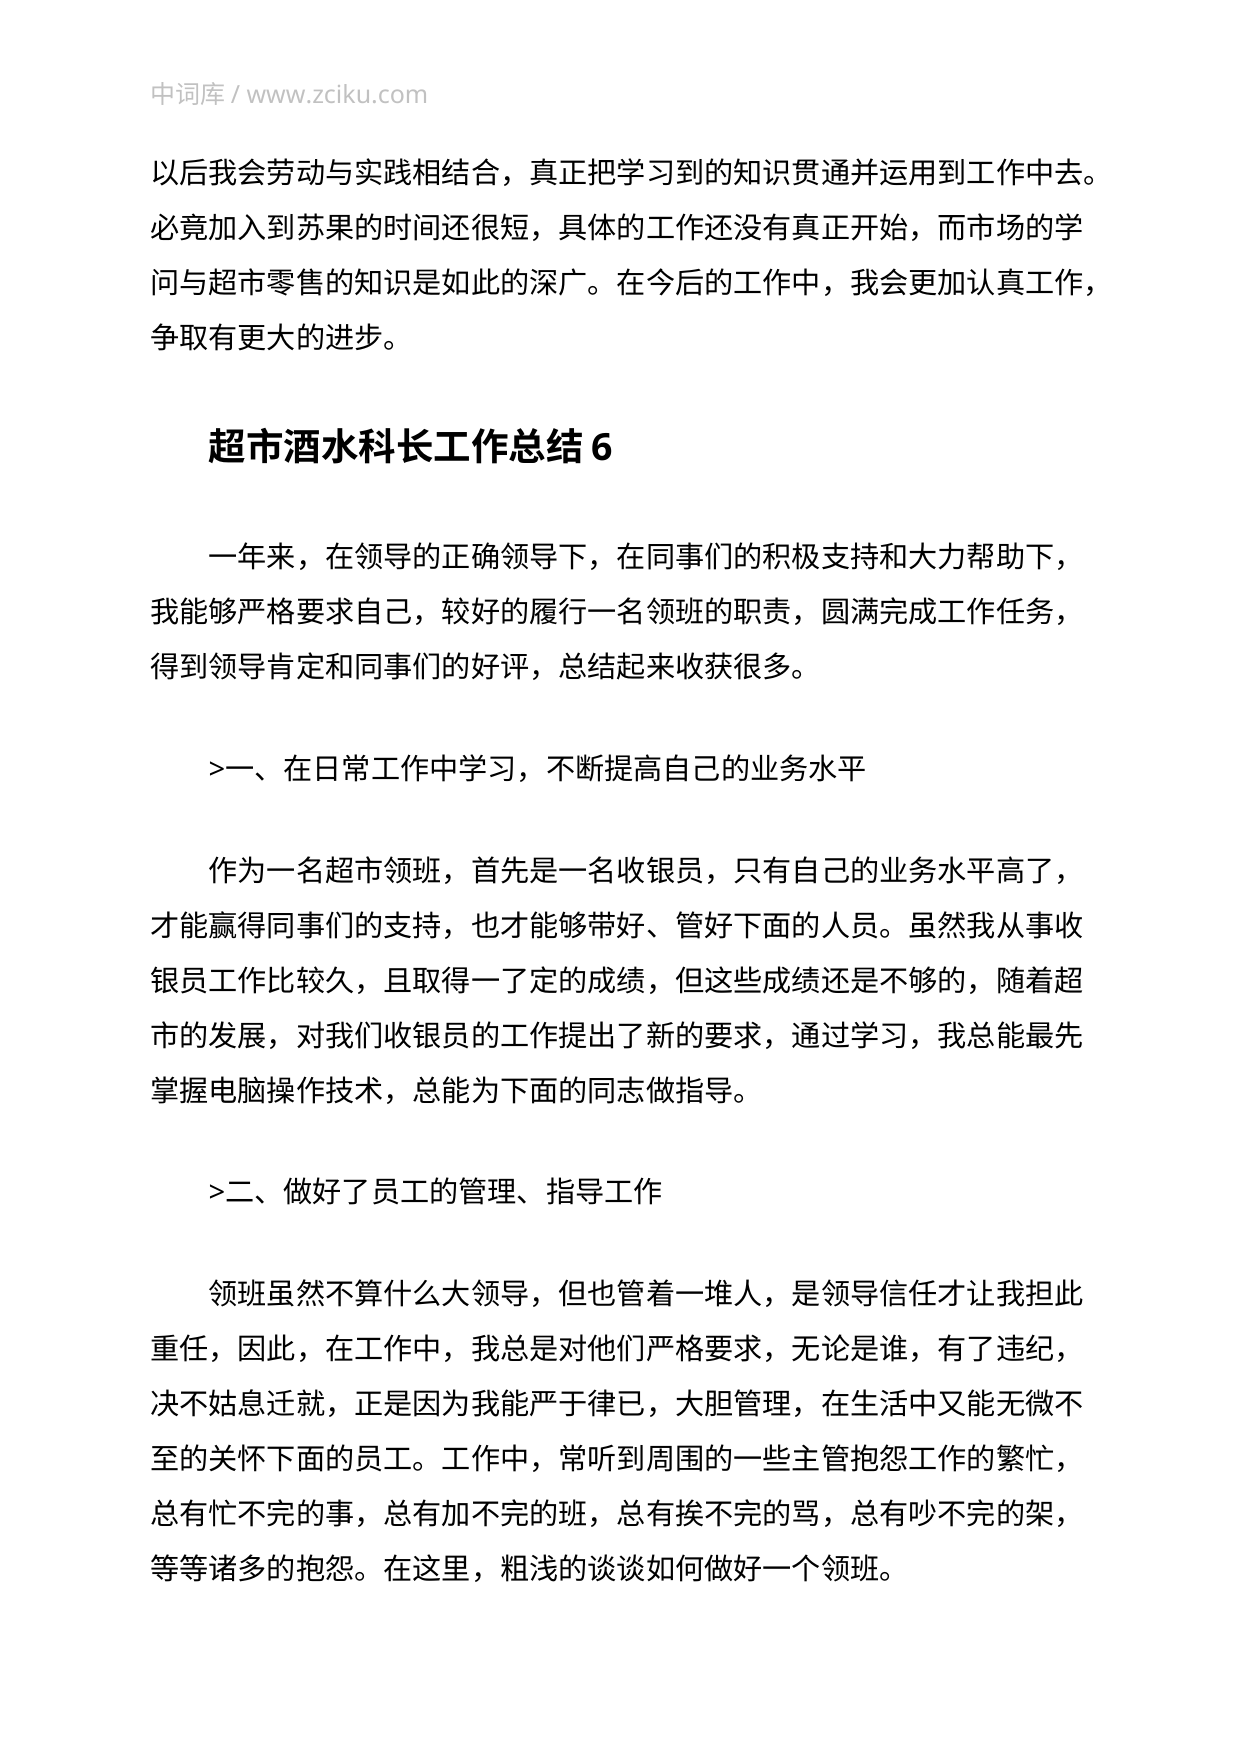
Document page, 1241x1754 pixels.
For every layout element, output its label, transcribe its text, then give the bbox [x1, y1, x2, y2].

text >二、做好了员工的管理、指导工作 [150, 1169, 1090, 1211]
text 领班虽然不算什么大领导，但也管着一堆人，是领导信任才让我担此重任，因此，在工作中，我总是对他们严格要求，无论是谁，有了违纪，决不姑息迁就，正是因为我能严于律已，大胆管理，在生活中又能无微不至的关怀下面的员工。工作中，常听到周围的一些主管抱怨工作的繁忙，总有忙不完的事，总有加不完的班，总有挨不完的骂，总有吵不完的架，等等诸多的抱怨。在这里，粗浅的谈谈如何做好一个领班。 [150, 1271, 1090, 1588]
text 作为一名超市领班，首先是一名收银员，只有自己的业务水平高了，才能赢得同事们的支持，也才能够带好、管好下面的人员。虽然我从事收银员工作比较久，且取得一了定的成绩，但这些成绩还是不够的，随着超市的发展，对我们收银员的工作提出了新的要求，通过学习，我总能最先掌握电脑操作技术，总能为下面的同志做指导。 [150, 848, 1090, 1109]
text 超市酒水科长工作总结6 [150, 416, 1090, 471]
text 一年来，在领导的正确领导下，在同事们的积极支持和大力帮助下，我能够严格要求自己，较好的履行一名领班的职责，圆满完成工作任务，得到领导肯定和同事们的好评，总结起来收获很多。 [150, 534, 1090, 686]
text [150, 150, 1090, 357]
text >一、在日常工作中学习，不断提高自己的业务水平 [150, 746, 1090, 788]
